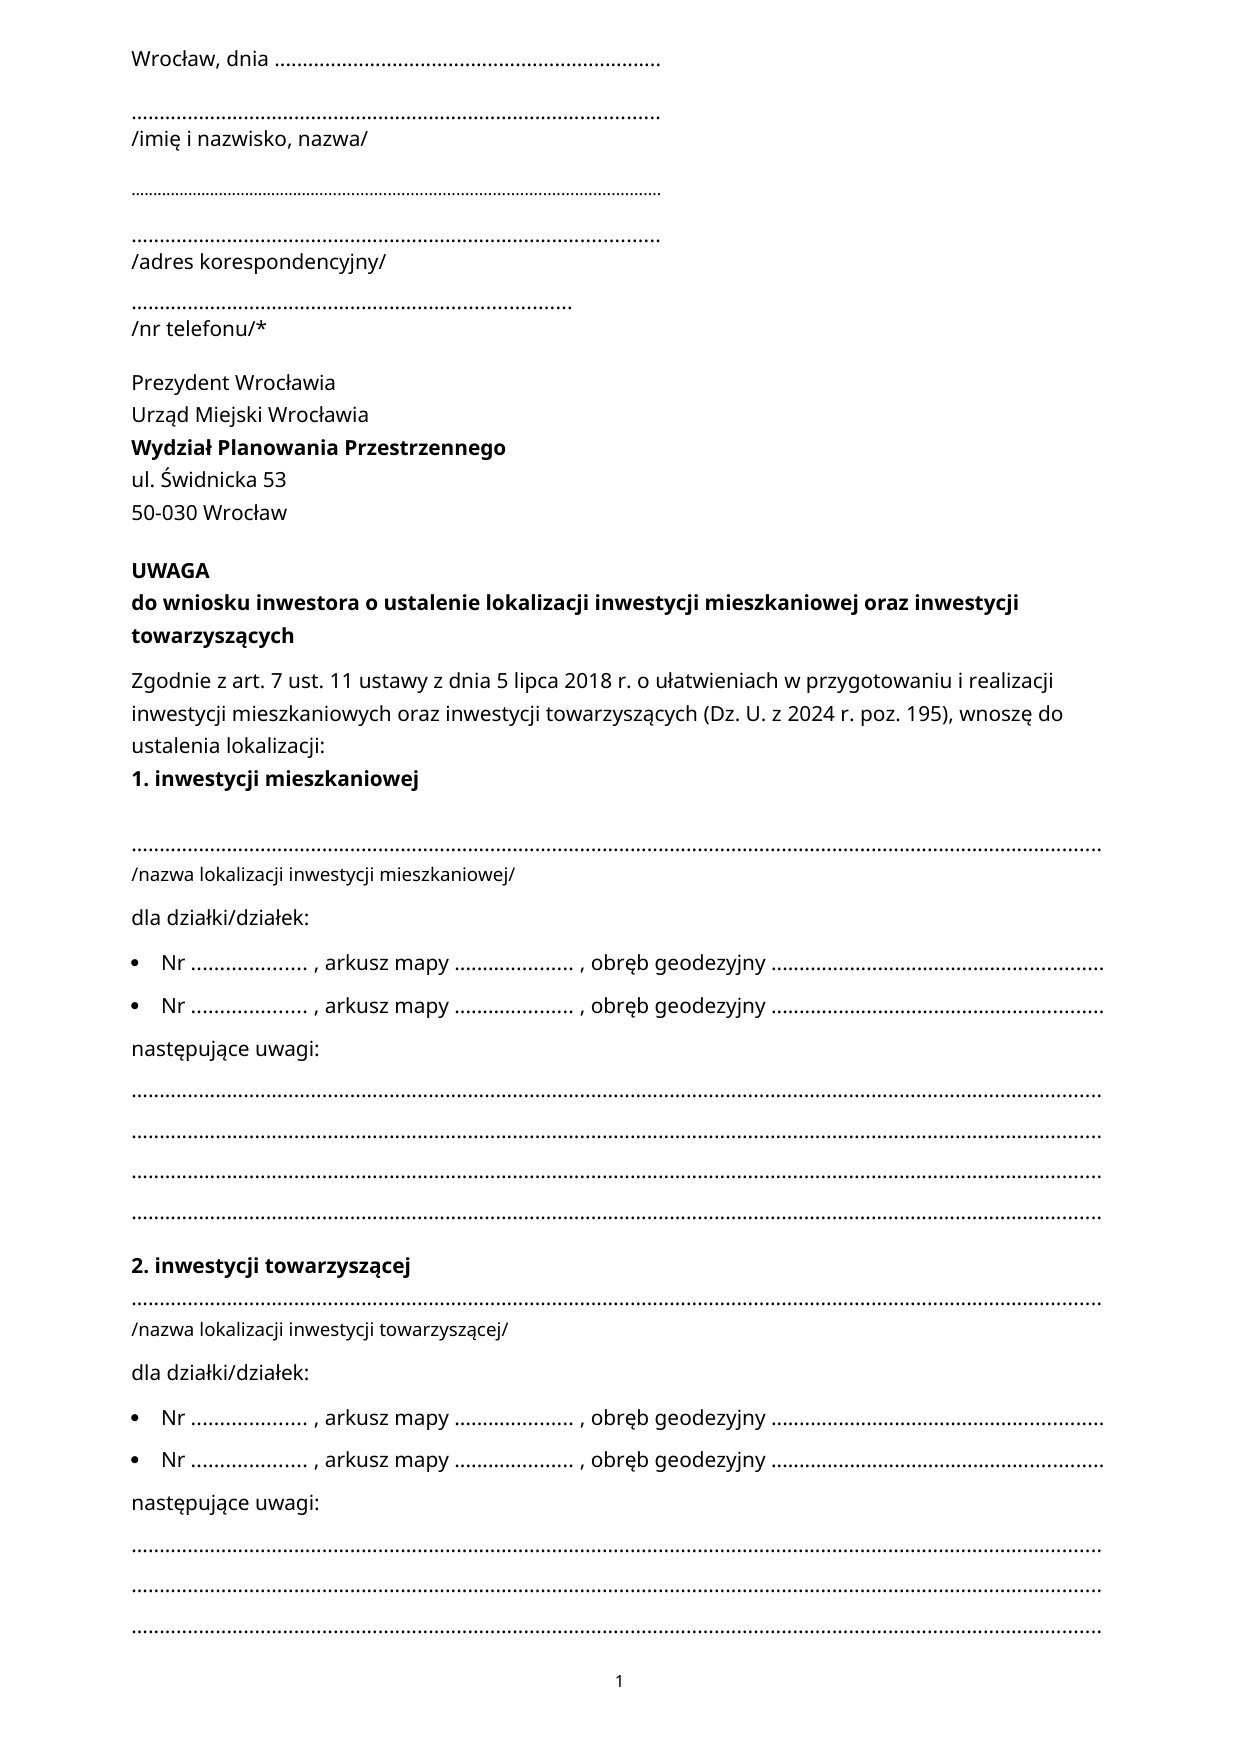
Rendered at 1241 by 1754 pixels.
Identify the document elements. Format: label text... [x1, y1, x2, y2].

text dla działki/działek: [131, 1358, 1107, 1386]
text /nazwa lokalizacji inwestycji mieszkaniowej/ [131, 862, 1107, 887]
list Nr , arkusz mapy , obręb geodezyjny [131, 1446, 1107, 1474]
text następujące uwagi: [131, 1488, 1107, 1517]
list Urząd Miejski Wrocławia [131, 400, 1107, 429]
text Zgodnie z art. 7 ust. 11 ustawy z dnia 5 lipca 2018 r. o ułatwieniach w przygotowaniu i realizacji inwestycji mieszkaniowych oraz inwestycji towarzyszących (Dz. U. z 2024 r. poz. 195), wnoszę do ustalenia lokalizacji: 1. inwestycji mieszkaniowej [131, 666, 1107, 857]
subtitle UWAGA do wniosku inwestora o ustalenie lokalizacji inwestycji mieszkaniowej oraz inwestycji towarzyszących [131, 556, 1107, 649]
list Nr , arkusz mapy , obręb geodezyjny [131, 991, 1107, 1019]
text /nr telefonu/* [131, 314, 1107, 343]
list 50-030 Wrocław [131, 498, 1107, 527]
text Wrocław, dnia [131, 44, 1107, 73]
text dla działki/działek: [131, 903, 1107, 932]
list Nr , arkusz mapy , obręb geodezyjny [131, 1403, 1107, 1431]
text /nazwa lokalizacji inwestycji towarzyszącej/ [131, 1316, 1107, 1342]
list Wydział Planowania Przestrzennego [131, 433, 1107, 461]
list Prezydent Wrocławia [131, 368, 1107, 396]
text następujące uwagi: [131, 1034, 1107, 1062]
text 2. inwestycji towarzyszącej [131, 1251, 1107, 1312]
text /imię i nazwisko, nazwa/ [131, 124, 1107, 153]
text /adres korespondencyjny/ [131, 247, 1107, 275]
list ul. Świdnicka 53 [131, 466, 1107, 494]
list Nr , arkusz mapy , obręb geodezyjny [131, 948, 1107, 977]
